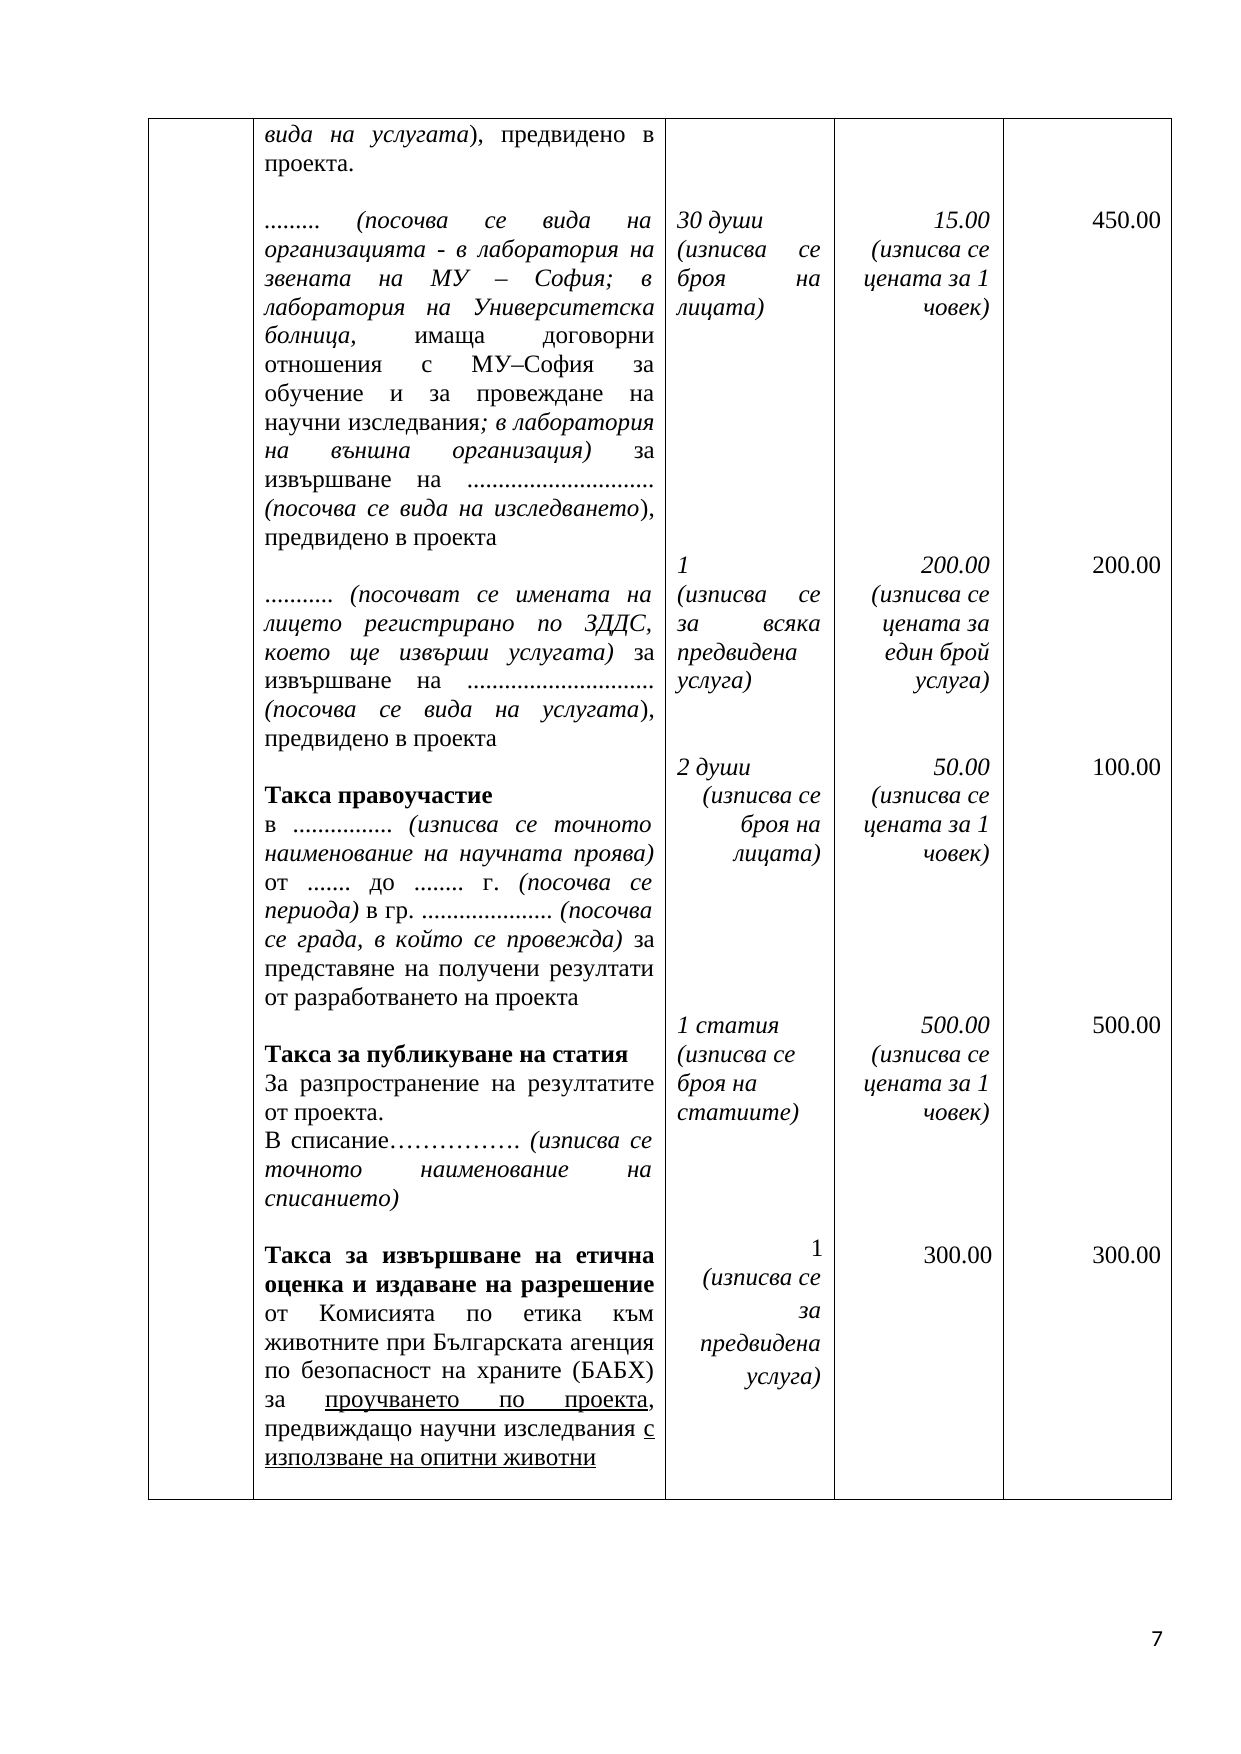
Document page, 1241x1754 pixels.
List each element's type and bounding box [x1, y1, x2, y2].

table_header [1004, 119, 1171, 1499]
table_header [666, 119, 834, 1499]
table_header [254, 119, 665, 1499]
table_header [149, 119, 253, 1499]
table_header [835, 119, 1003, 1499]
